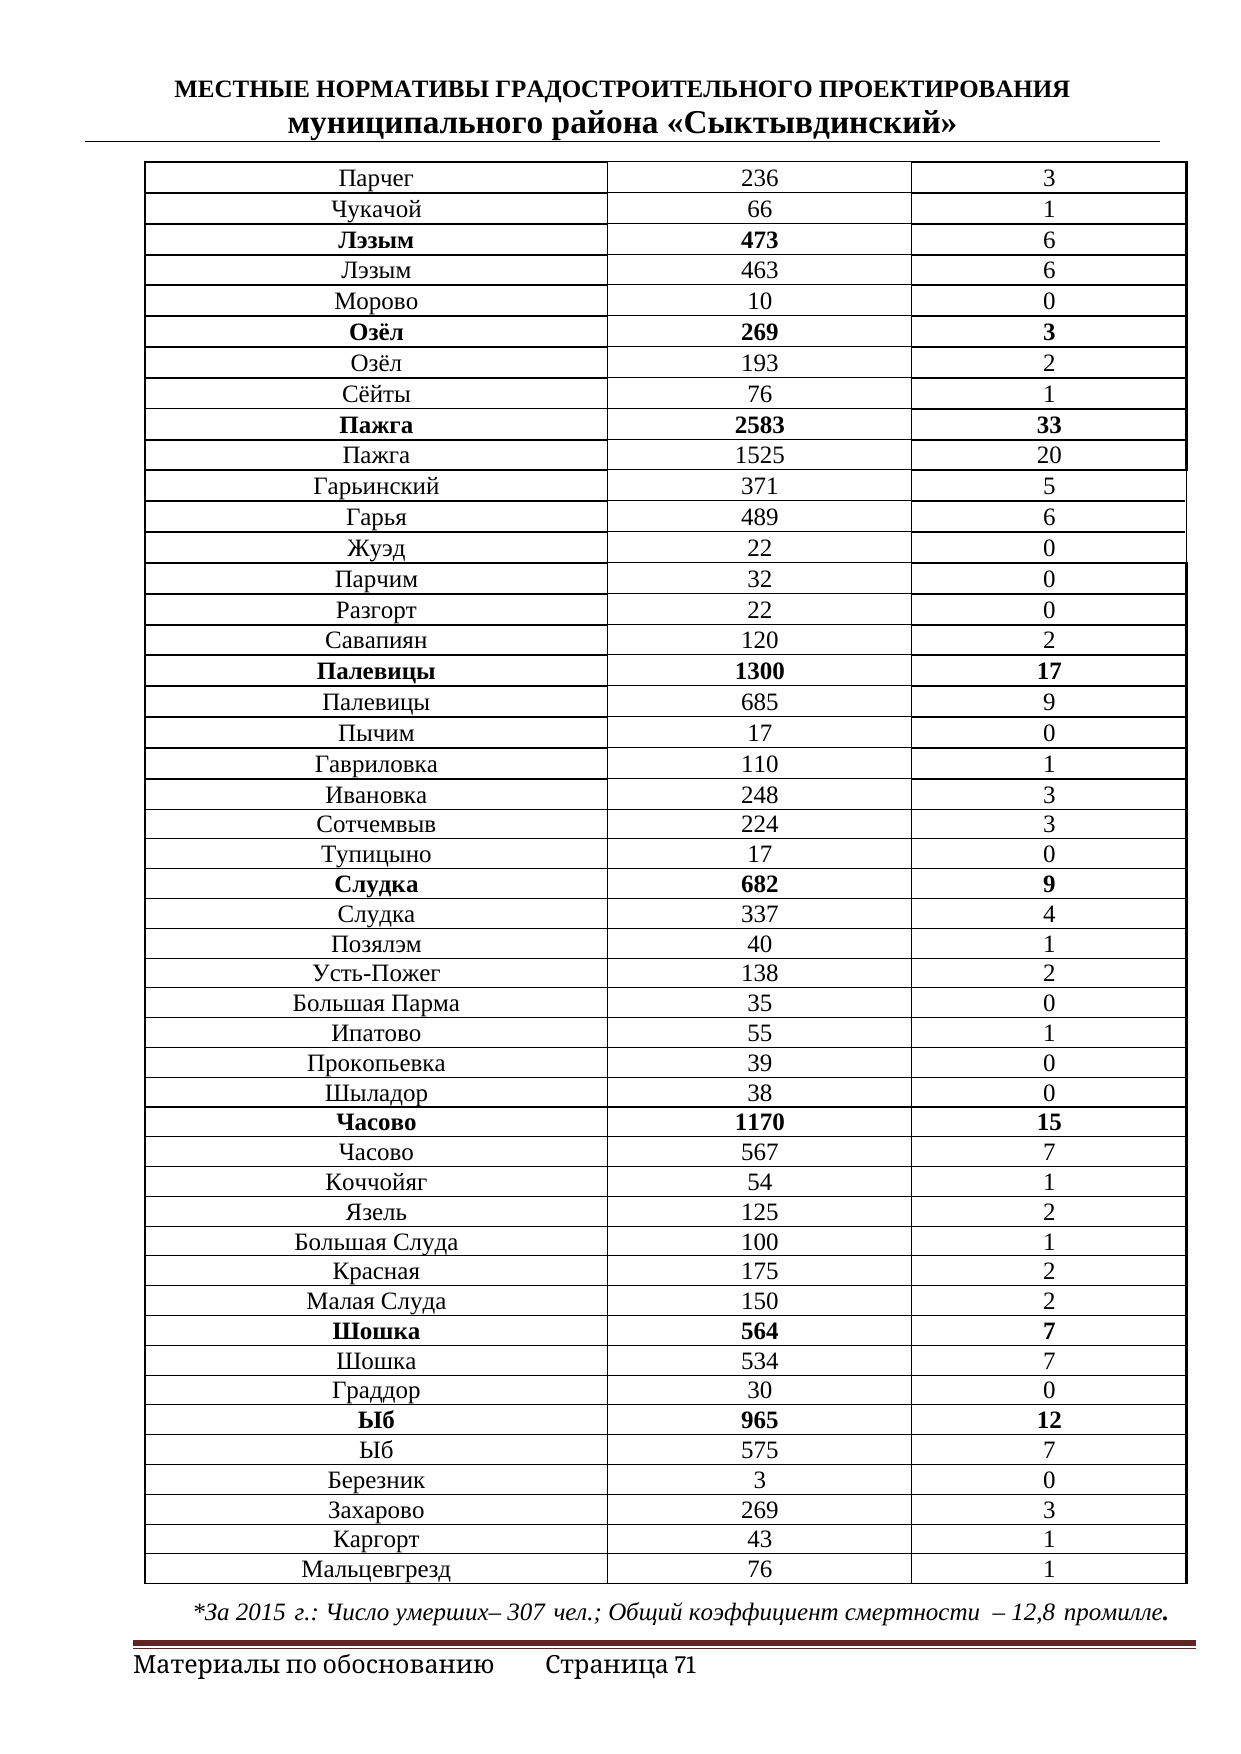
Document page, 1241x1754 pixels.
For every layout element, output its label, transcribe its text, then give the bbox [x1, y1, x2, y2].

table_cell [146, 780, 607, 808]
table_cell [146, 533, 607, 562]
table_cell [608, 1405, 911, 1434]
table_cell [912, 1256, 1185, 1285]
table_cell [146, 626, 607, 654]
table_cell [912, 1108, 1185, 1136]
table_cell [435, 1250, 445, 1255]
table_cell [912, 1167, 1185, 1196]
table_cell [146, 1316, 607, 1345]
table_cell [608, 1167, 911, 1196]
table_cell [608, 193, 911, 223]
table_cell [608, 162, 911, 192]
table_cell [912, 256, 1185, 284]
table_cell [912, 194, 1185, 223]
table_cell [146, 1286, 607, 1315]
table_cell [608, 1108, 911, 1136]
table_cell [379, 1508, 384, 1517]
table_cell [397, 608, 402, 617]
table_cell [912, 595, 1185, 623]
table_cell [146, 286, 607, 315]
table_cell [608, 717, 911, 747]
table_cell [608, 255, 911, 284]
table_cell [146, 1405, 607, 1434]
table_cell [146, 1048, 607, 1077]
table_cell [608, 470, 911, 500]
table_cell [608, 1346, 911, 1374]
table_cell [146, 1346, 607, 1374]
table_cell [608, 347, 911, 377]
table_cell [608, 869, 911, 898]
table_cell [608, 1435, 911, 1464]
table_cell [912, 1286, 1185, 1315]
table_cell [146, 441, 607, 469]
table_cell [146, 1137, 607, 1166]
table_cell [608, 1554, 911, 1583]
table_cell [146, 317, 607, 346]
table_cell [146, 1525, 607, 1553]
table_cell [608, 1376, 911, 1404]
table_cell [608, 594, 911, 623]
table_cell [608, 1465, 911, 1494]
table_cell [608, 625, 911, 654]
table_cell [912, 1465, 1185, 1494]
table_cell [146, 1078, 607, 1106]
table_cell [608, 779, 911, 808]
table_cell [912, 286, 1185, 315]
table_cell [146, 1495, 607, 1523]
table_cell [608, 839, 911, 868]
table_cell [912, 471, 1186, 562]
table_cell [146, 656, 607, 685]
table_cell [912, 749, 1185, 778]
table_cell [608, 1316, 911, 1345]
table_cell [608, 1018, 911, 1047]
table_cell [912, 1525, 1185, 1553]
list *За 2015 г.: Число умерших– 307 чел.; Общий коэффициент смертности – 12,8 промилле. [136, 1597, 1196, 1625]
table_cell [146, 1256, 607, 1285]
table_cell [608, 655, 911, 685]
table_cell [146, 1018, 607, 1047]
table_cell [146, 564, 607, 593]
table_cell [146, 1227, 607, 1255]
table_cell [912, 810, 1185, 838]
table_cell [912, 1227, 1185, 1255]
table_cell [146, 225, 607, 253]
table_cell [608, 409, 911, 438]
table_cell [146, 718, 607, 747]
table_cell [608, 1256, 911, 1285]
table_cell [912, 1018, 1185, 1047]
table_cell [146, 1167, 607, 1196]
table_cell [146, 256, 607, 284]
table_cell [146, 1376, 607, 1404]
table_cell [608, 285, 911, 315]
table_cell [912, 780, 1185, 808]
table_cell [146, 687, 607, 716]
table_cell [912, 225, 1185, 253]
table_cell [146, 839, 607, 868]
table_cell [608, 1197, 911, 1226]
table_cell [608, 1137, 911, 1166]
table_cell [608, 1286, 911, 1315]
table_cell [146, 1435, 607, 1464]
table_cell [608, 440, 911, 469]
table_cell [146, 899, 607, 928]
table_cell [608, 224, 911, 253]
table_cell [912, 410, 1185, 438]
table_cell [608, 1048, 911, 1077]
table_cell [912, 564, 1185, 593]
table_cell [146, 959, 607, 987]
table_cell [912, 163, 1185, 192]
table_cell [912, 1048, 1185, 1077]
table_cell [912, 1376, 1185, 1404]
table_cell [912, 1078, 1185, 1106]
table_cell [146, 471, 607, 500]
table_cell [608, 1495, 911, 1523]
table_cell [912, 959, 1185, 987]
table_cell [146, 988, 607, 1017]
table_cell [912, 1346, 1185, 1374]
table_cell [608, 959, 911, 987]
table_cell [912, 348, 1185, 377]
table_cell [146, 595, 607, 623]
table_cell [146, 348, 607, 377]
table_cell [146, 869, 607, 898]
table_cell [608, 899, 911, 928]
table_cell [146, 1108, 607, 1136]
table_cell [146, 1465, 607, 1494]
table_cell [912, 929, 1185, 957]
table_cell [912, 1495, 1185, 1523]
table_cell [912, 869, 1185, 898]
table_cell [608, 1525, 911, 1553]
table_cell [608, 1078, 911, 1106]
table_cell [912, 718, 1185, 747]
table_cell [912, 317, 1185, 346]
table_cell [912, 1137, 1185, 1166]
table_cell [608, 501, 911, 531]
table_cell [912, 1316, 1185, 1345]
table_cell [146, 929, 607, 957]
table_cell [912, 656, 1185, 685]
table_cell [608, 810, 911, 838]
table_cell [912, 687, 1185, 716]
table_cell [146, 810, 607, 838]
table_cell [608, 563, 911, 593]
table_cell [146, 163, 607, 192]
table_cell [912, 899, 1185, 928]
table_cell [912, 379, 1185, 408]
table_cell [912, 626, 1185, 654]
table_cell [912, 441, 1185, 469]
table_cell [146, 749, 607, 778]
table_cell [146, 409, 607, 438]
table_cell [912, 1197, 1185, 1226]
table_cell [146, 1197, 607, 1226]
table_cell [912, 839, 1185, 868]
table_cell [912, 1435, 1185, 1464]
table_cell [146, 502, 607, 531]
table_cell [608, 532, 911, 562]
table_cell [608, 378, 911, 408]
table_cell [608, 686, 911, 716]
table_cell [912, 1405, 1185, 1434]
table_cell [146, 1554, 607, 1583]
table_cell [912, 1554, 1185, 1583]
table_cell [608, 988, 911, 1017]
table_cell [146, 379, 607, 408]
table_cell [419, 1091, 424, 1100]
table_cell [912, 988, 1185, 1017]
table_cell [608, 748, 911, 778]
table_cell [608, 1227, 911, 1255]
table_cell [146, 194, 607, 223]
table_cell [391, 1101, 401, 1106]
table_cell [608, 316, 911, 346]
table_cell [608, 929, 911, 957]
